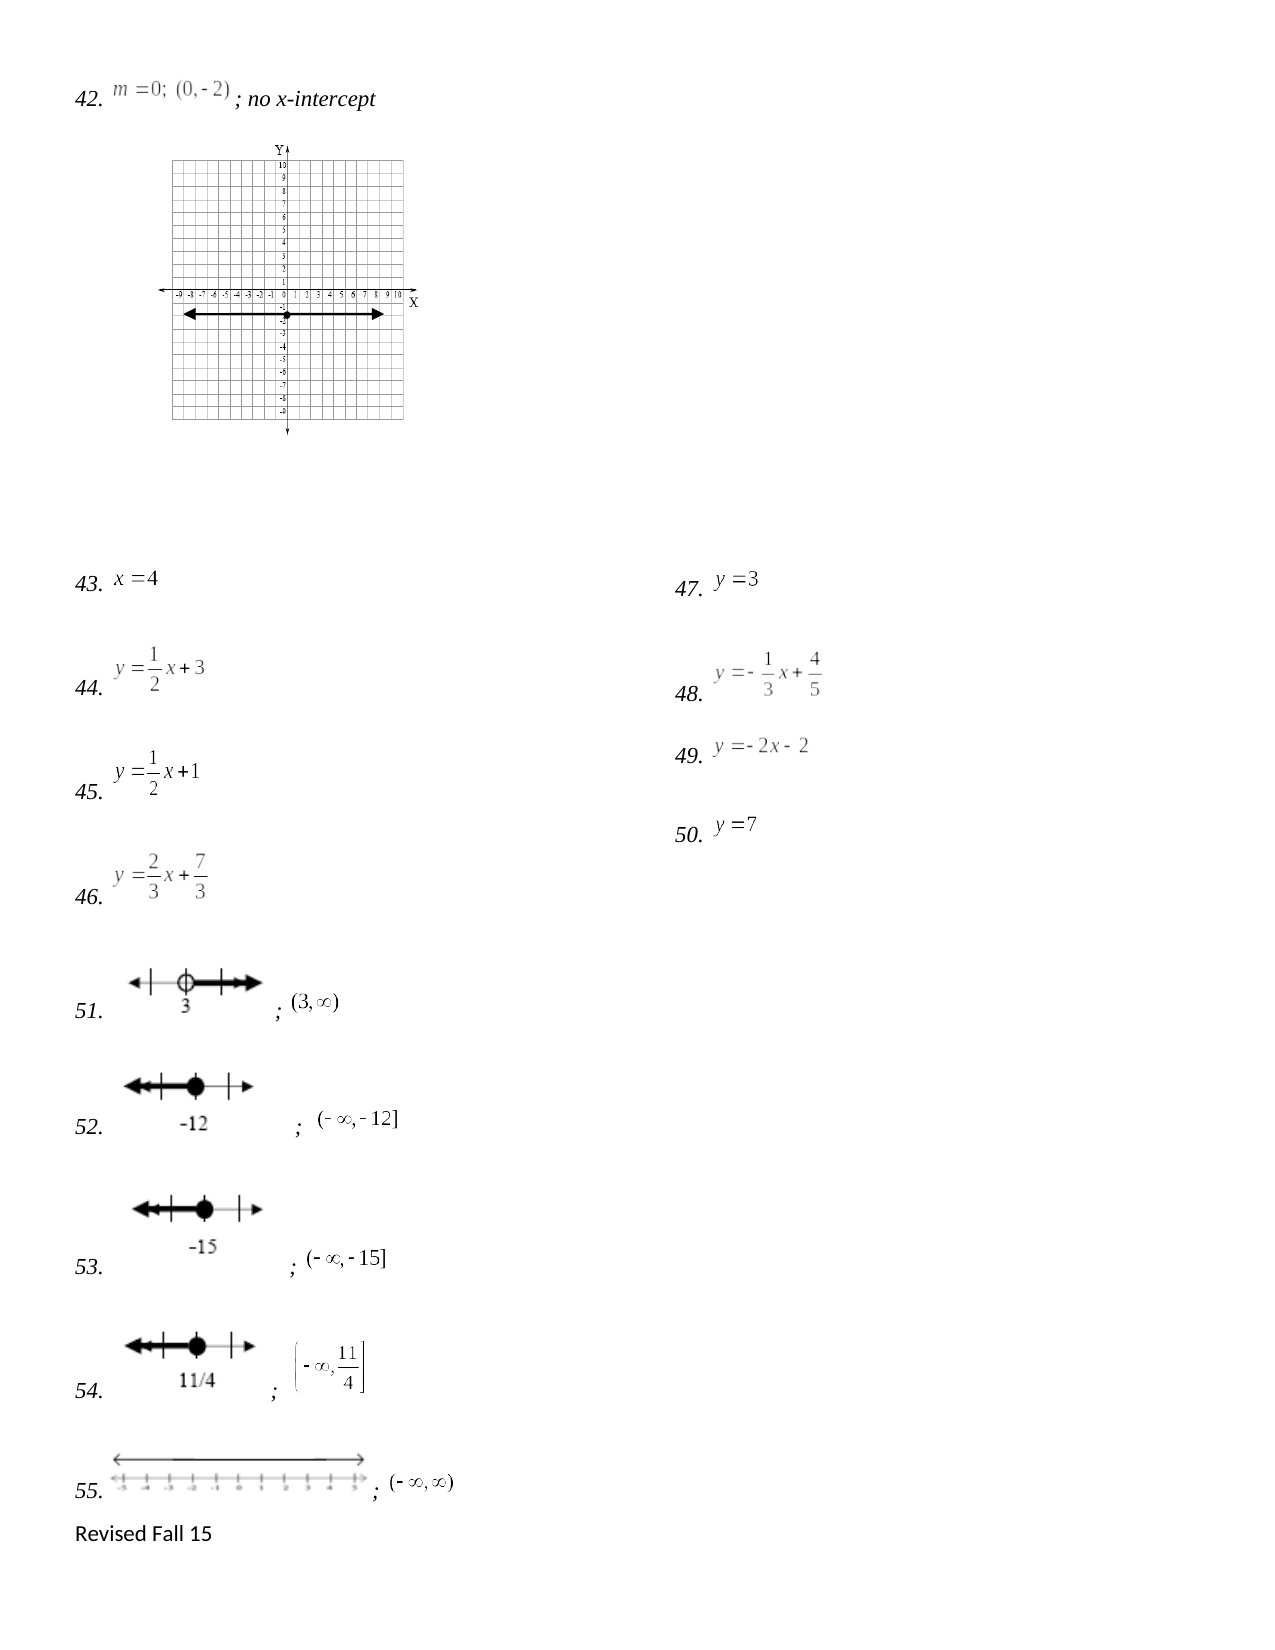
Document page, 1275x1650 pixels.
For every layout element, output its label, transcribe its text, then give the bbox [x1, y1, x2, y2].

text 55. ; [75, 1445, 1200, 1503]
text 44. [75, 638, 600, 700]
text 54. ; [75, 1322, 1200, 1403]
text 53. ; [75, 1182, 1200, 1279]
text 52. ; [75, 1066, 1200, 1140]
text 49. [675, 733, 1200, 769]
text 50. [675, 811, 1200, 847]
picture [109, 1445, 372, 1499]
text 45. [75, 742, 600, 804]
text 46. [75, 846, 600, 909]
text 51. ; [75, 952, 1200, 1024]
text 42. ; no x-intercept [75, 75, 1200, 112]
text 48. [675, 644, 1200, 707]
text 47. [675, 566, 1200, 602]
text 43. [75, 566, 600, 596]
